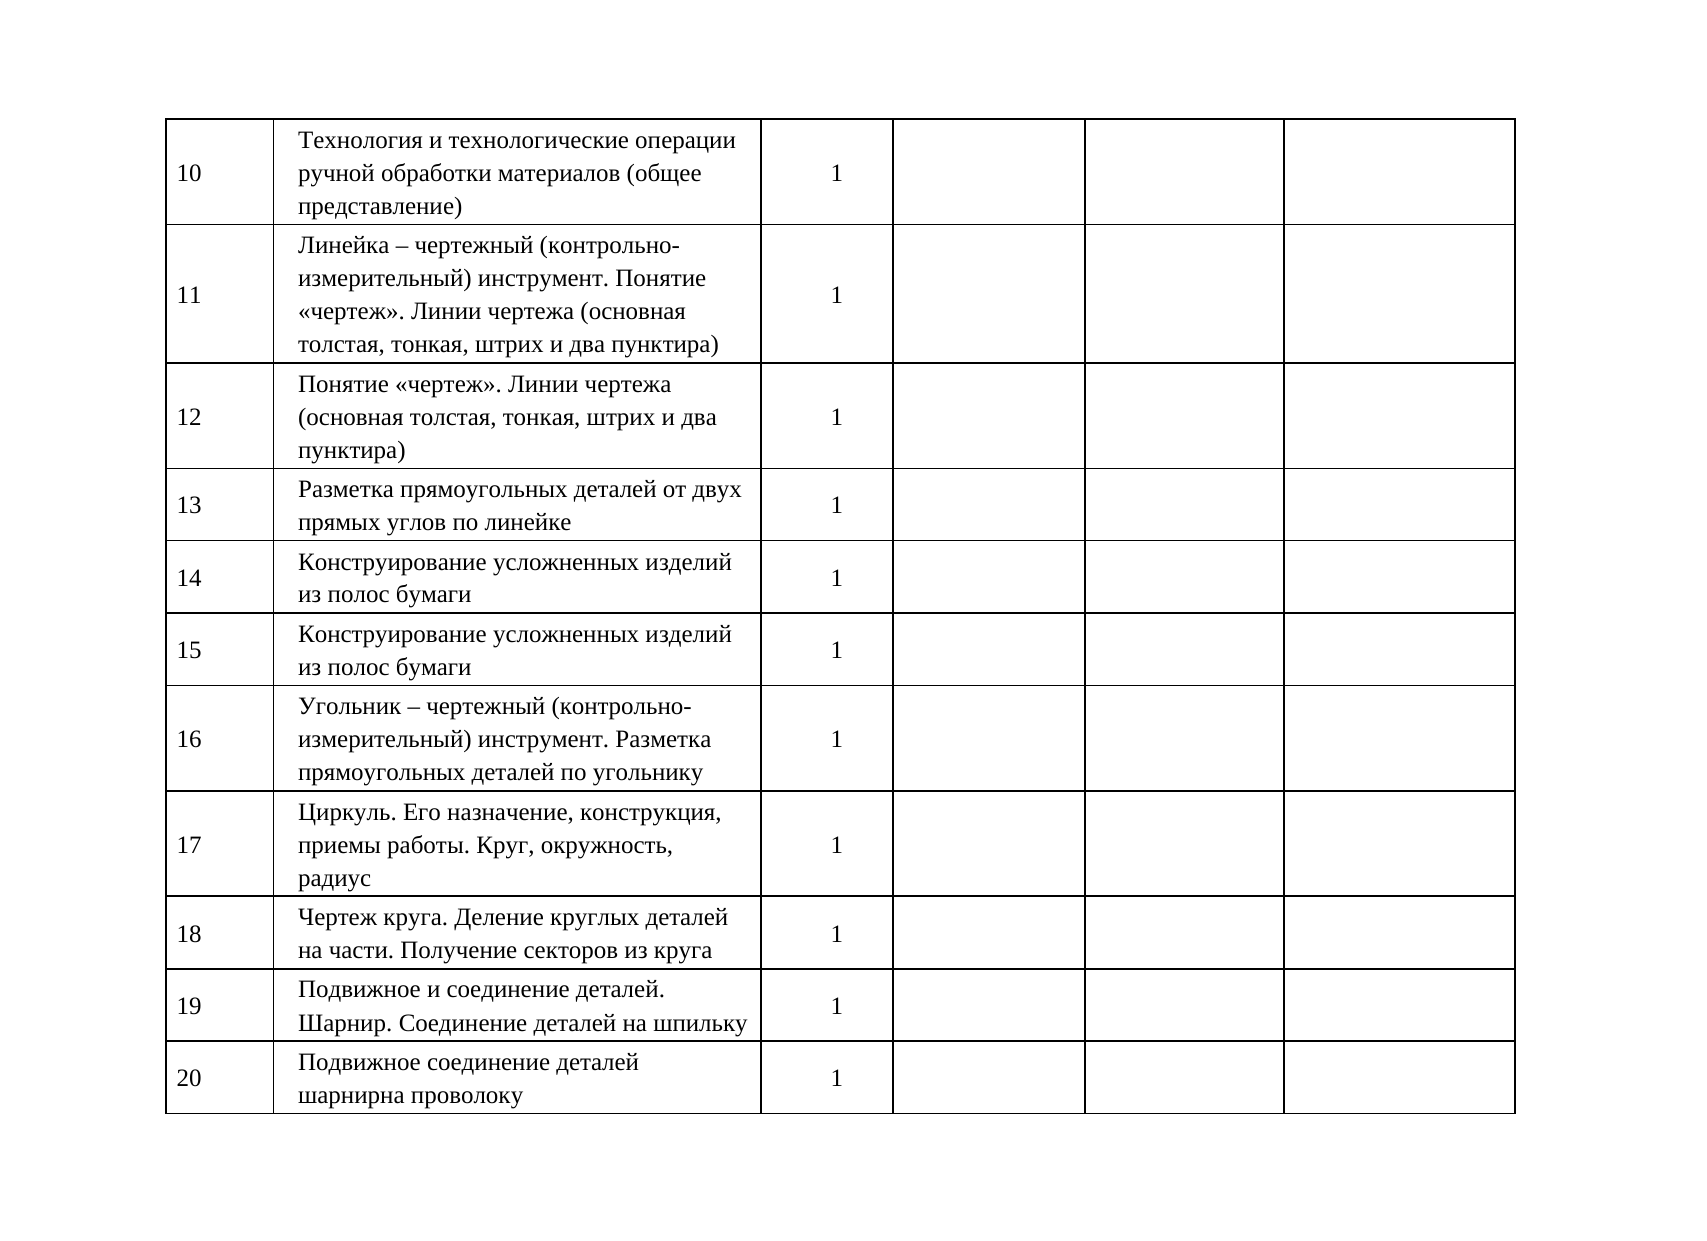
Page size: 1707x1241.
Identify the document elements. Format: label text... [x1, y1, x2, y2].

table_cell [894, 686, 1084, 790]
table_cell [1285, 364, 1514, 467]
table_cell [1086, 469, 1283, 540]
table_cell Технология и технологические операции ручной обработки материалов (общее представление) [274, 120, 760, 223]
table_cell 1 [762, 897, 892, 968]
table_cell 1 [762, 970, 892, 1040]
table_cell [894, 364, 1084, 467]
table_cell 11 [167, 225, 273, 362]
table_cell 17 [167, 792, 273, 895]
table_cell [1086, 541, 1283, 612]
table_cell [894, 469, 1084, 540]
table_cell [1285, 686, 1514, 790]
table_cell 14 [167, 541, 273, 612]
table_cell Угольник – чертежный (контрольно-измерительный) инструмент. Разметка прямоугольных деталей по угольнику [274, 686, 760, 790]
table_cell 1 [762, 225, 892, 362]
table_cell [894, 970, 1084, 1040]
table_cell [1086, 614, 1283, 684]
table_cell [1086, 225, 1283, 362]
table_cell Конструирование усложненных изделий из полос бумаги [274, 541, 760, 612]
table_cell 15 [167, 614, 273, 684]
table_cell [894, 614, 1084, 684]
table_cell [1086, 792, 1283, 895]
table_cell 13 [167, 469, 273, 540]
table_cell 10 [167, 120, 273, 223]
table_cell 1 [762, 792, 892, 895]
table_cell [894, 541, 1084, 612]
table_cell 1 [762, 1042, 892, 1113]
table_cell [1285, 541, 1514, 612]
table_cell [1086, 970, 1283, 1040]
table_cell Разметка прямоугольных деталей от двух прямых углов по линейке [274, 469, 760, 540]
table_cell [894, 225, 1084, 362]
table_cell 1 [762, 686, 892, 790]
table_cell [1285, 225, 1514, 362]
table_cell [1285, 120, 1514, 223]
table_cell [894, 120, 1084, 223]
table_cell [1285, 970, 1514, 1040]
table_cell [1086, 897, 1283, 968]
table_cell 18 [167, 897, 273, 968]
table_cell [1086, 1042, 1283, 1113]
table_cell [1086, 364, 1283, 467]
table_cell Чертеж круга. Деление круглых деталей на части. Получение секторов из круга [274, 897, 760, 968]
table_cell 20 [167, 1042, 273, 1113]
table_cell 1 [762, 614, 892, 684]
table_cell [894, 1042, 1084, 1113]
table_cell 12 [167, 364, 273, 467]
table_cell Линейка – чертежный (контрольно-измерительный) инструмент. Понятие «чертеж». Линии чертежа (основная толстая, тонкая, штрих и два пунктира) [274, 225, 760, 362]
table_cell [1086, 686, 1283, 790]
table_cell 16 [167, 686, 273, 790]
table_cell Понятие «чертеж». Линии чертежа (основная толстая, тонкая, штрих и два пунктира) [274, 364, 760, 467]
table_cell [1285, 1042, 1514, 1113]
table_cell 1 [762, 469, 892, 540]
table_cell Циркуль. Его назначение, конструкция, приемы работы. Круг, окружность, радиус [274, 792, 760, 895]
table_cell Подвижное соединение деталей шарнирна проволоку [274, 1042, 760, 1113]
table_cell 1 [762, 364, 892, 467]
table_cell 19 [167, 970, 273, 1040]
table_cell [1285, 469, 1514, 540]
table_cell 1 [762, 541, 892, 612]
table_cell [1086, 120, 1283, 223]
table_cell [1285, 614, 1514, 684]
table_cell [1285, 792, 1514, 895]
table_cell Конструирование усложненных изделий из полос бумаги [274, 614, 760, 684]
table_cell [1285, 897, 1514, 968]
table_cell [894, 897, 1084, 968]
table_cell Подвижное и соединение деталей. Шарнир. Соединение деталей на шпильку [274, 970, 760, 1040]
table_cell 1 [762, 120, 892, 223]
table_cell [894, 792, 1084, 895]
